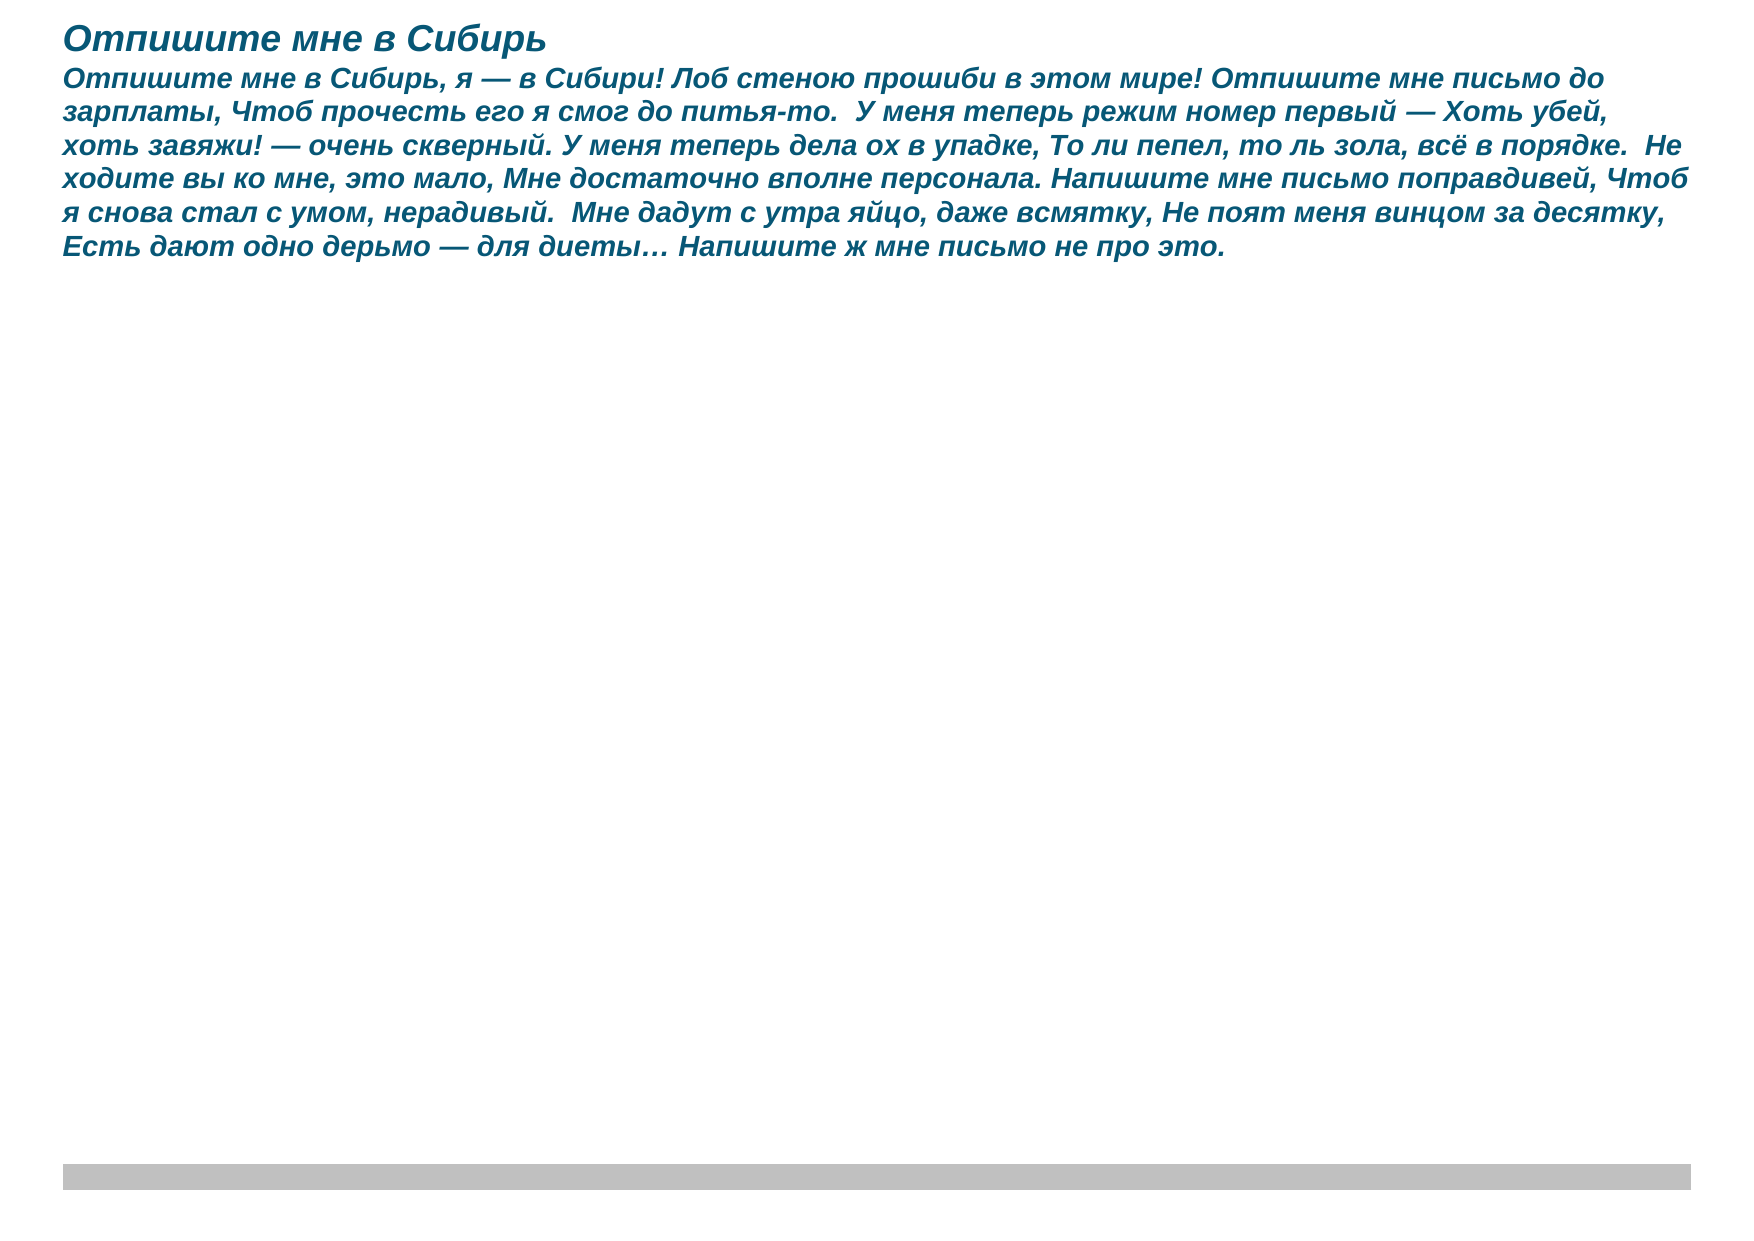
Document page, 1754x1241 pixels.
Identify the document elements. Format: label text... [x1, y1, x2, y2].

subtitle Отпишите мне в Сибирь [62, 17, 1691, 60]
text Отпишите мне в Сибирь, я — в Сибири! [62, 61, 1691, 262]
